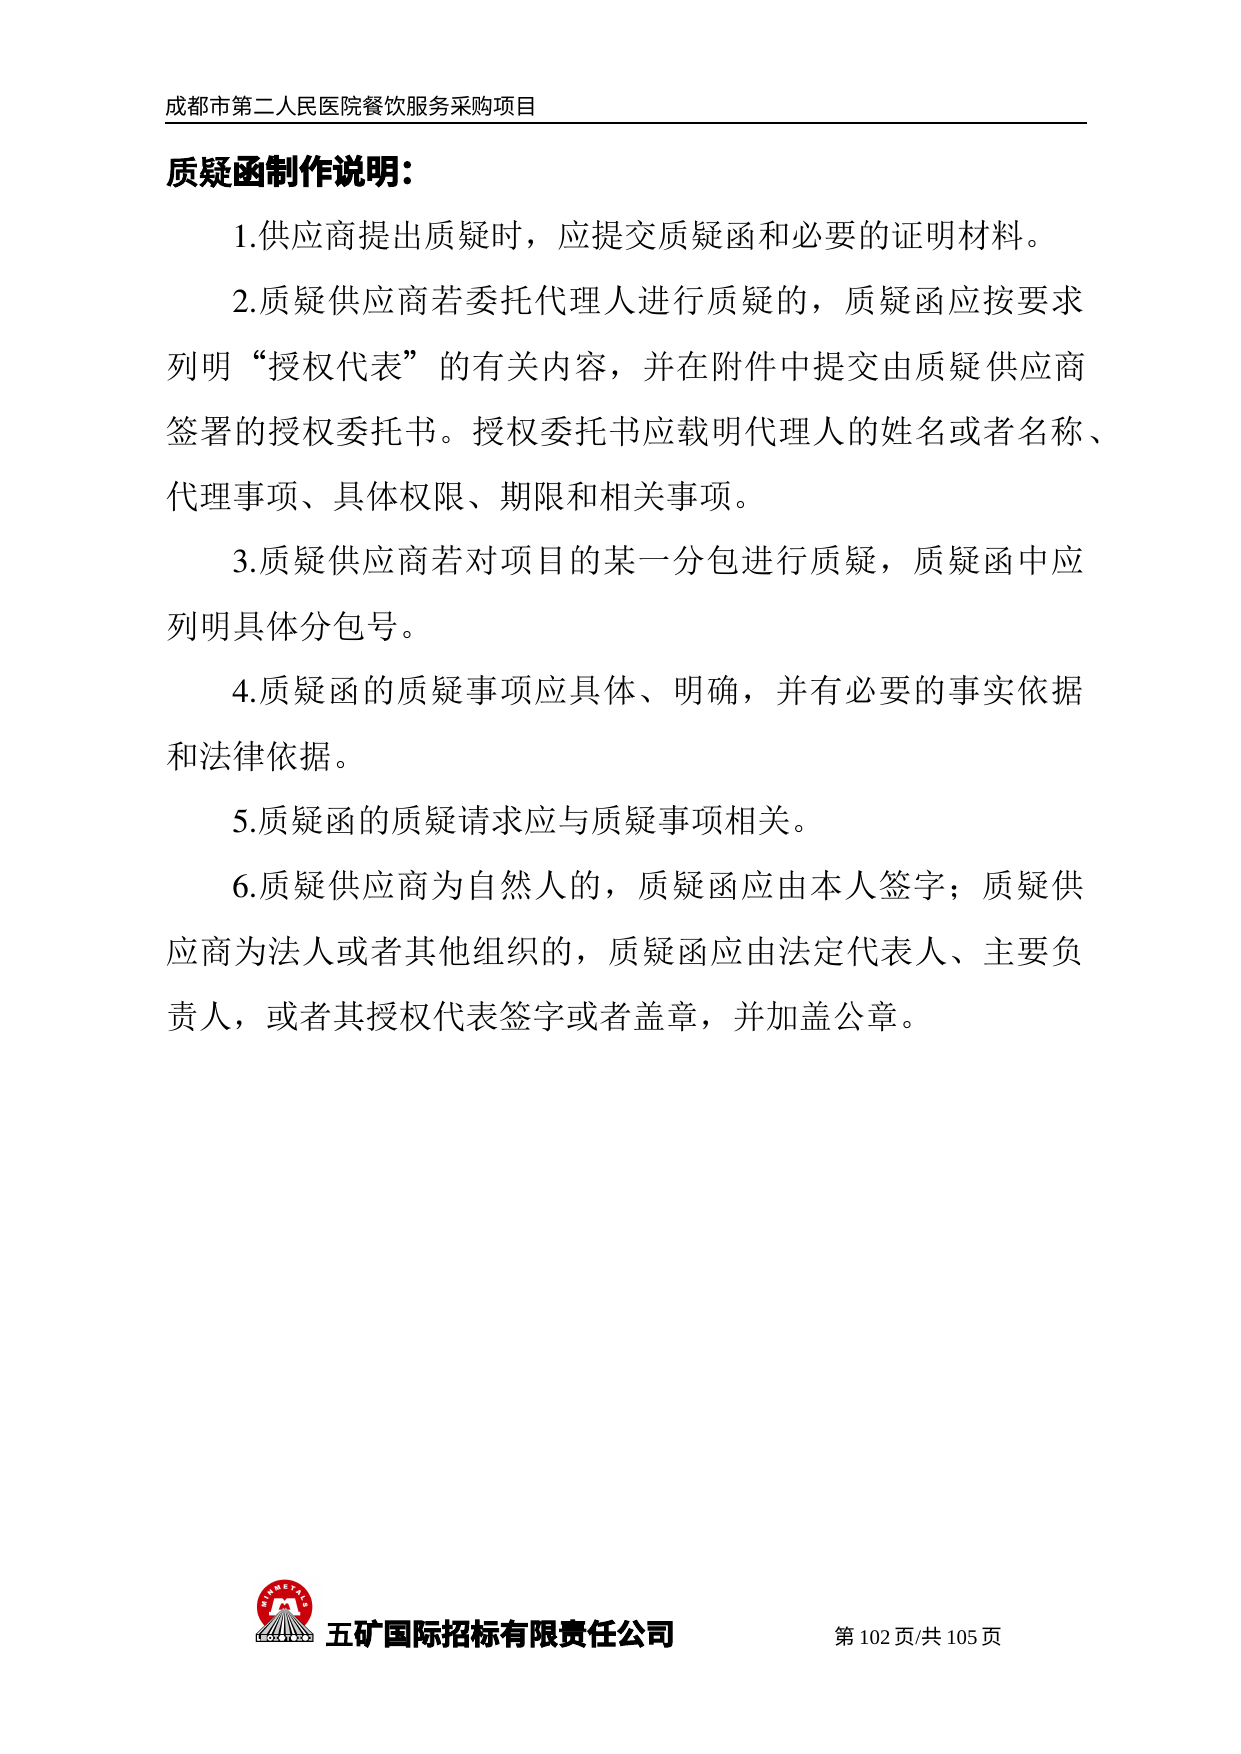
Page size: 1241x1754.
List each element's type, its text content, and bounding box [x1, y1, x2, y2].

text 质疑函制作说明： [165, 137, 1087, 202]
text 4.质疑函的质疑事项应具体、明确，并有必要的事实依据和法律依据。 [165, 657, 1087, 787]
text 6.质疑供应商为自然人的，质疑函应由本人签字；质疑供应商为法人或者其他组织的，质疑函应由法定代表人、主要负责人，或者其授权代表签字或者盖章，并加盖公章。 [165, 852, 1087, 1047]
picture [251, 1577, 324, 1644]
text 3.质疑供应商若对项目的某一分包进行质疑，质疑函中应列明具体分包号。 [165, 527, 1087, 657]
text 5.质疑函的质疑请求应与质疑事项相关。 [165, 787, 1087, 852]
text 1.供应商提出质疑时，应提交质疑函和必要的证明材料。 [165, 202, 1087, 267]
text 2.质疑供应商若委托代理人进行质疑的，质疑函应按要求列明“授权代表”的有关内容，并在附件中提交由质疑供应商签署的授权委托书。授权委托书应载明代理人的姓名或者名称、代理事项、具体权限、期限和相关事项。 [165, 267, 1087, 527]
